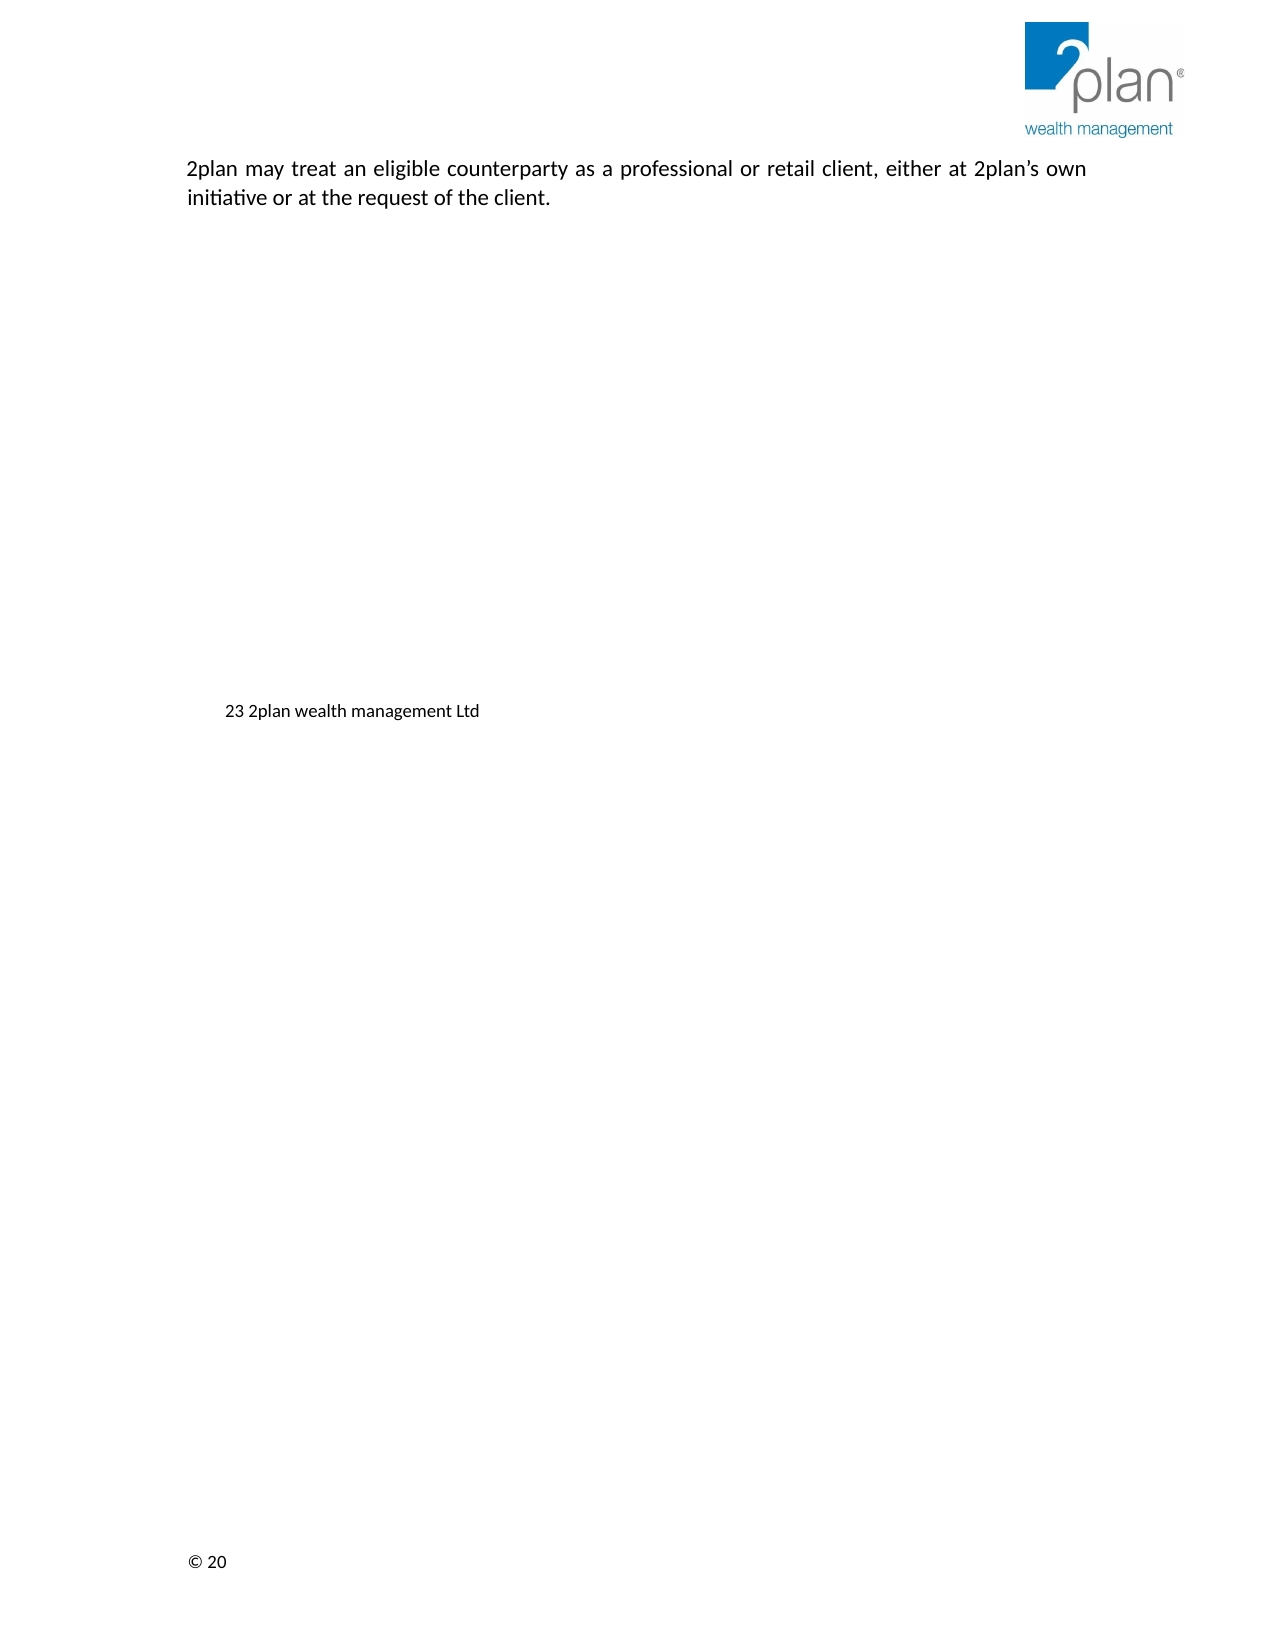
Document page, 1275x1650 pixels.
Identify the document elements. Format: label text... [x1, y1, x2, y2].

picture [1025, 22, 1185, 138]
text 23 2plan wealth management Ltd [225, 699, 1088, 722]
text 2plan may treat an eligible counterparty as a professional or retail client, either at 2plan’s own initiative or at the request of the client. [186, 154, 1088, 211]
